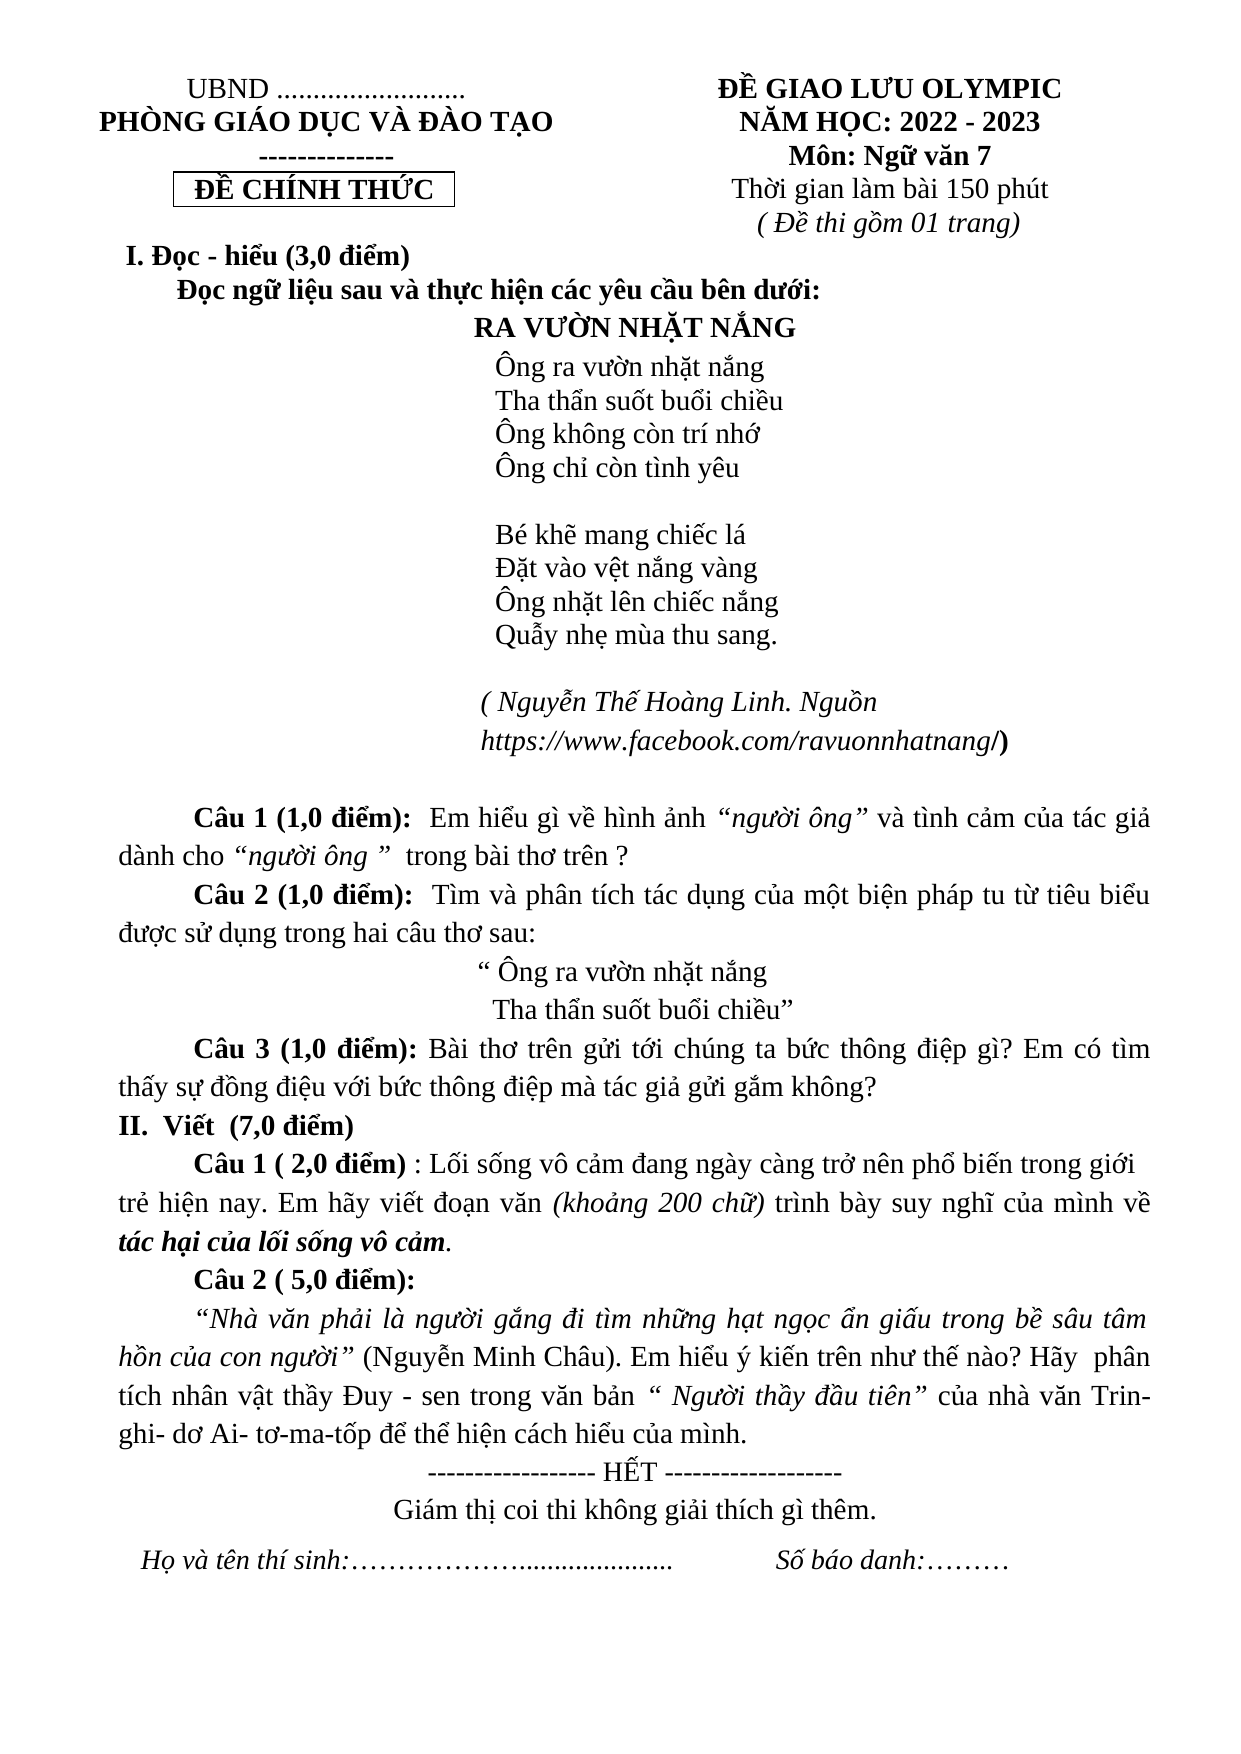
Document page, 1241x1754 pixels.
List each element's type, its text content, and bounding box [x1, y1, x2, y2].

text trẻ hiện nay. Em hãy viết đoạn văn (khoảng 200 chữ) trình bày suy nghĩ của mình về tác hại của lối sống vô cảm. [118, 1185, 1152, 1257]
text Câu 2 (1,0 điểm): Tìm và phân tích tác dụng của một biện pháp tu từ tiêu biểu được sử dụng trong hai câu thơ sau: [118, 877, 1152, 949]
text RA VƯỜN NHẶT NẮNG [118, 311, 1152, 344]
table_header Ông ra vườn nhặt nắng Tha thẩn suốt buổi chiều Ông không còn trí nhớ Ông chỉ còn tình yêu Bé khẽ mang chiếc lá Đặt vào vệt nắng vàng Ông nhặt lên chiếc nắng Quẫy nhẹ mùa thu sang. [484, 349, 889, 651]
text Tha thẩn suốt buổi chiều” [118, 992, 1152, 1026]
text “Nhà văn phải là người gắng đi tìm những hạt ngọc ẩn giấu trong bề sâu tâm hồn của con người” (Nguyễn Minh Châu). Em hiểu ý kiến trên như thế nào? Hãy phân tích nhân vật thầy Đuy - sen trong văn bản “ Người thầy đầu tiên” của nhà văn Trin- ghi- dơ Ai- tơ-ma-tốp để thể hiện cách hiểu của mình. [118, 1301, 1152, 1450]
text Câu 2 ( 5,0 điểm): [118, 1262, 1152, 1296]
text Câu 1 (1,0 điểm): Em hiểu gì về hình ảnh “người ông” và tình cảm của tác giả dành cho “người ông ” trong bài thơ trên ? [118, 800, 1152, 872]
table_header ĐỀ GIAO LƯU OLYMPIC NĂM HỌC: 2022 - 2023 Môn: Ngữ văn 7 Thời gian làm bài 150 phút ( Đề thi gồm 01 trang) [602, 71, 1178, 238]
table_header ( Nguyễn Thế Hoàng Linh. Nguồn https://www.facebook.com/ravuonnhatnang/) [469, 685, 1144, 761]
table_header Họ và tên thí sinh:………………...................... [129, 1531, 764, 1591]
text I. Đọc - hiểu (3,0 điểm) [118, 238, 1152, 272]
text II. Viết (7,0 điểm) [118, 1108, 1152, 1142]
text “ Ông ra vườn nhặt nắng [118, 954, 1152, 987]
table_header Số báo danh:……… [764, 1531, 1163, 1591]
text Giám thị coi thi không giải thích gì thêm. [118, 1492, 1152, 1526]
text Đọc ngữ liệu sau và thực hiện các yêu cầu bên dưới: [118, 272, 1152, 306]
text Câu 1 ( 2,0 điểm) : Lối sống vô cảm đang ngày càng trở nên phổ biến trong giới [118, 1147, 1152, 1180]
text Câu 3 (1,0 điểm): Bài thơ trên gửi tới chúng ta bức thông điệp gì? Em có tìm thấy sự đồng điệu với bức thông điệp mà tác giả gửi gắm không? [118, 1031, 1152, 1103]
text ------------------ HẾT ------------------- [118, 1455, 1152, 1487]
table_header UBND .......................... PHÒNG GIÁO DỤC VÀ ĐÀO TẠO -------------- [51, 71, 602, 238]
